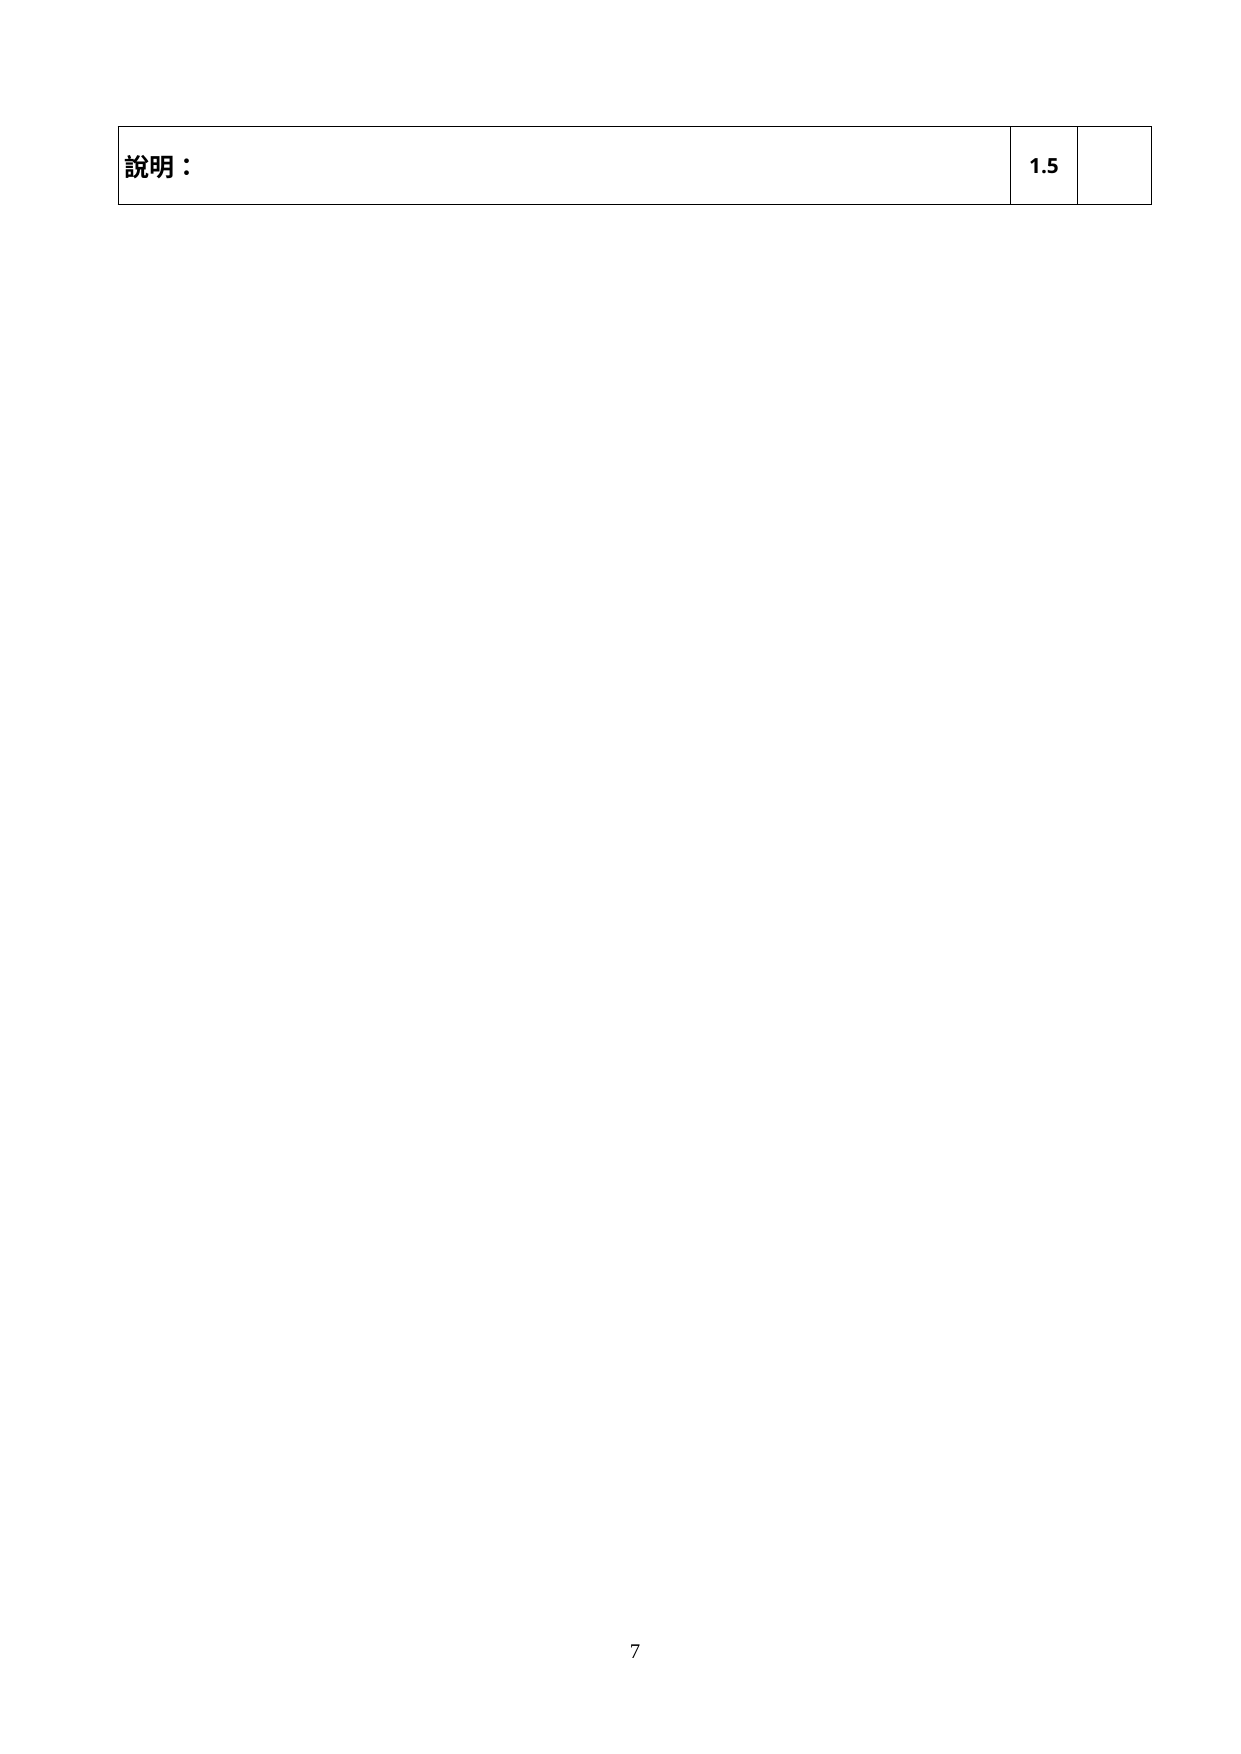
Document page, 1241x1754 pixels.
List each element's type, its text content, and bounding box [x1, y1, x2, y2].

table_cell 說明： [119, 127, 1010, 204]
table_cell 1.5 [1011, 127, 1077, 204]
table_cell [1078, 127, 1151, 204]
